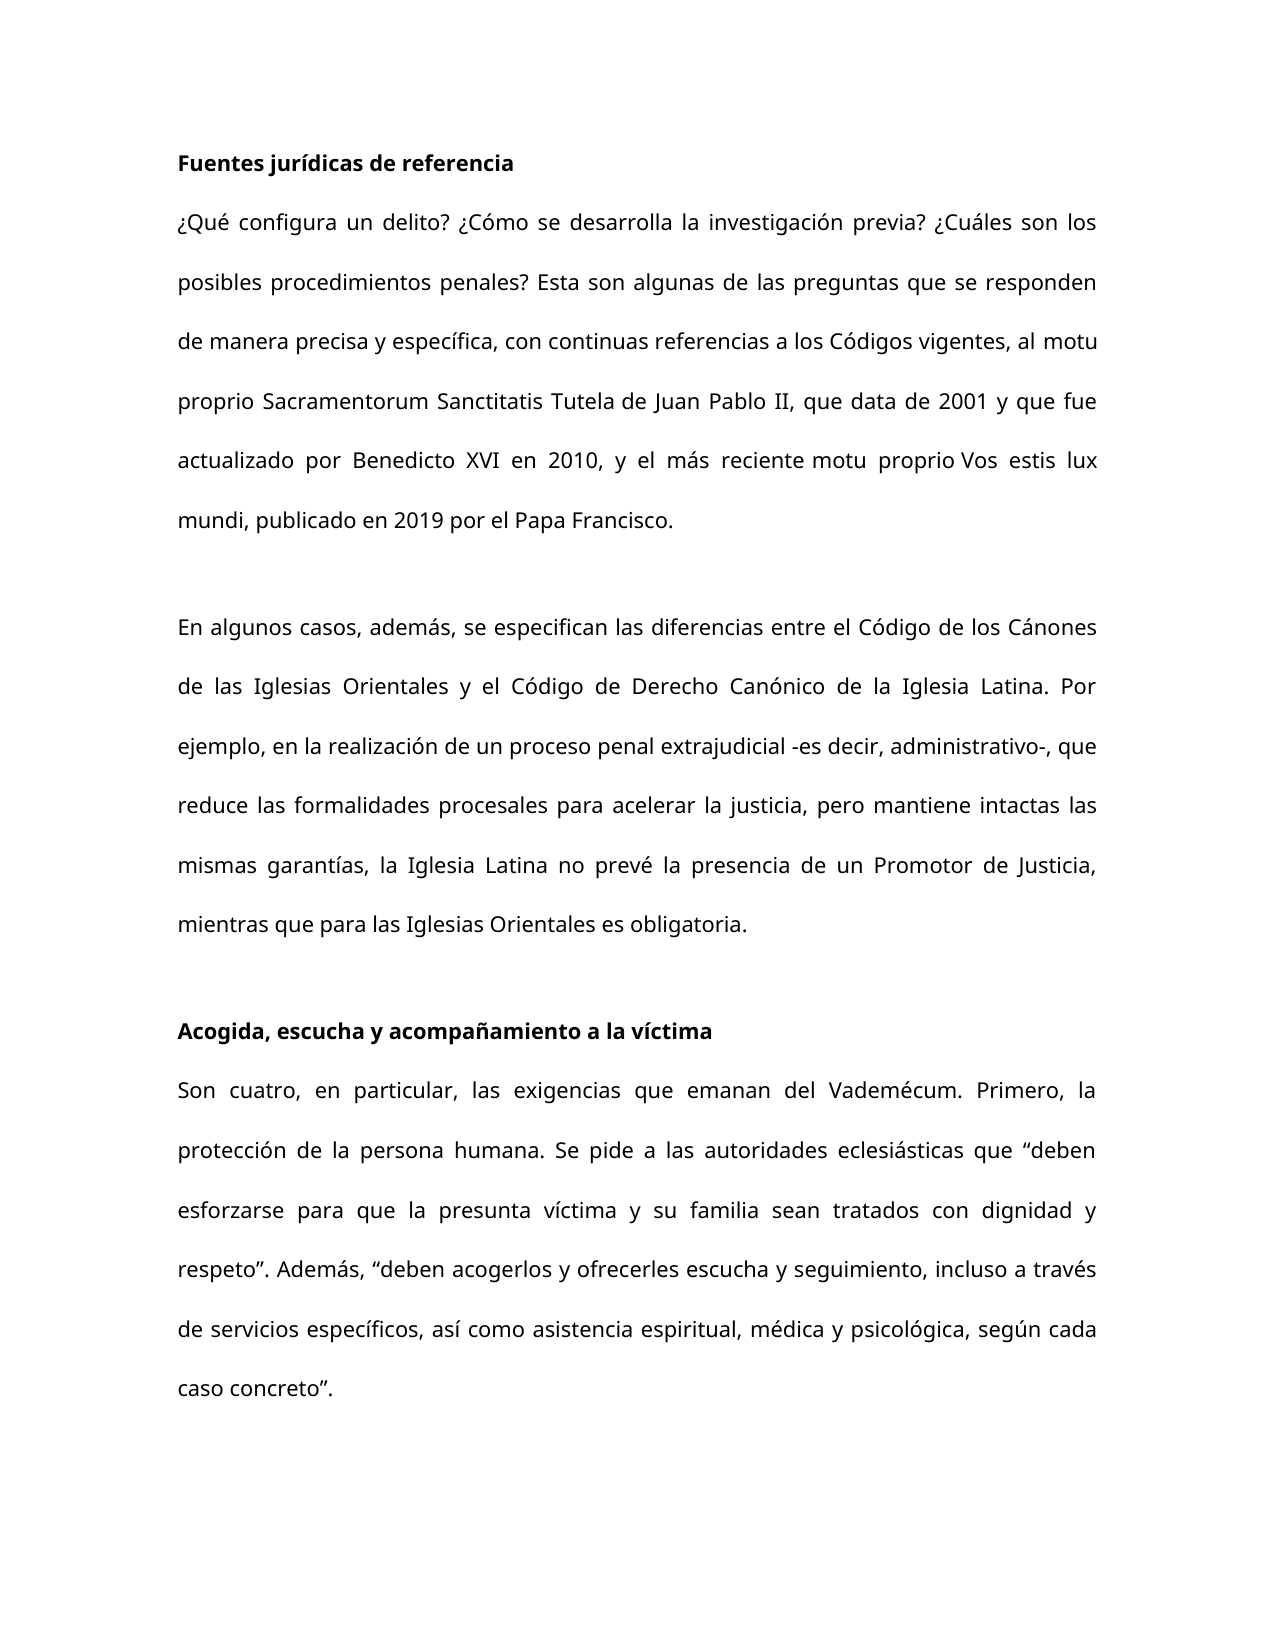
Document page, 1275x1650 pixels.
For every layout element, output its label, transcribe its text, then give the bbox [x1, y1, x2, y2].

text Fuentes jurídicas de referencia [177, 148, 1098, 177]
text ¿Qué configura un delito? ¿Cómo se desarrolla la investigación previa? ¿Cuáles son los posibles procedimientos penales? Esta son algunas de las preguntas que se responden de manera precisa y específica, con continuas referencias a los Códigos vigentes, al motu proprio Sacramentorum Sanctitatis Tutela de Juan Pablo II, que data de 2001 y que fue actualizado por Benedicto XVI en 2010, y el más reciente motu proprio Vos estis lux mundi, publicado en 2019 por el Papa Francisco. [177, 207, 1098, 535]
text Son cuatro, en particular, las exigencias que emanan del Vademécum. Primero, la protección de la persona humana. Se pide a las autoridades eclesiásticas que “deben esforzarse para que la presunta víctima y su familia sean tratados con dignidad y respeto”. Además, “deben acogerlos y ofrecerles escucha y seguimiento, incluso a través de servicios específicos, así como asistencia espiritual, médica y psicológica, según cada caso concreto”. [177, 1076, 1098, 1403]
text En algunos casos, además, se especifican las diferencias entre el Código de los Cánones de las Iglesias Orientales y el Código de Derecho Canónico de la Iglesia Latina. Por ejemplo, en la realización de un proceso penal extrajudicial -es decir, administrativo-, que reduce las formalidades procesales para acelerar la justicia, pero mantiene intactas las mismas garantías, la Iglesia Latina no prevé la presencia de un Promotor de Justicia, mientras que para las Iglesias Orientales es obligatoria. [177, 612, 1098, 939]
text Acogida, escucha y acompañamiento a la víctima [177, 1016, 1098, 1046]
